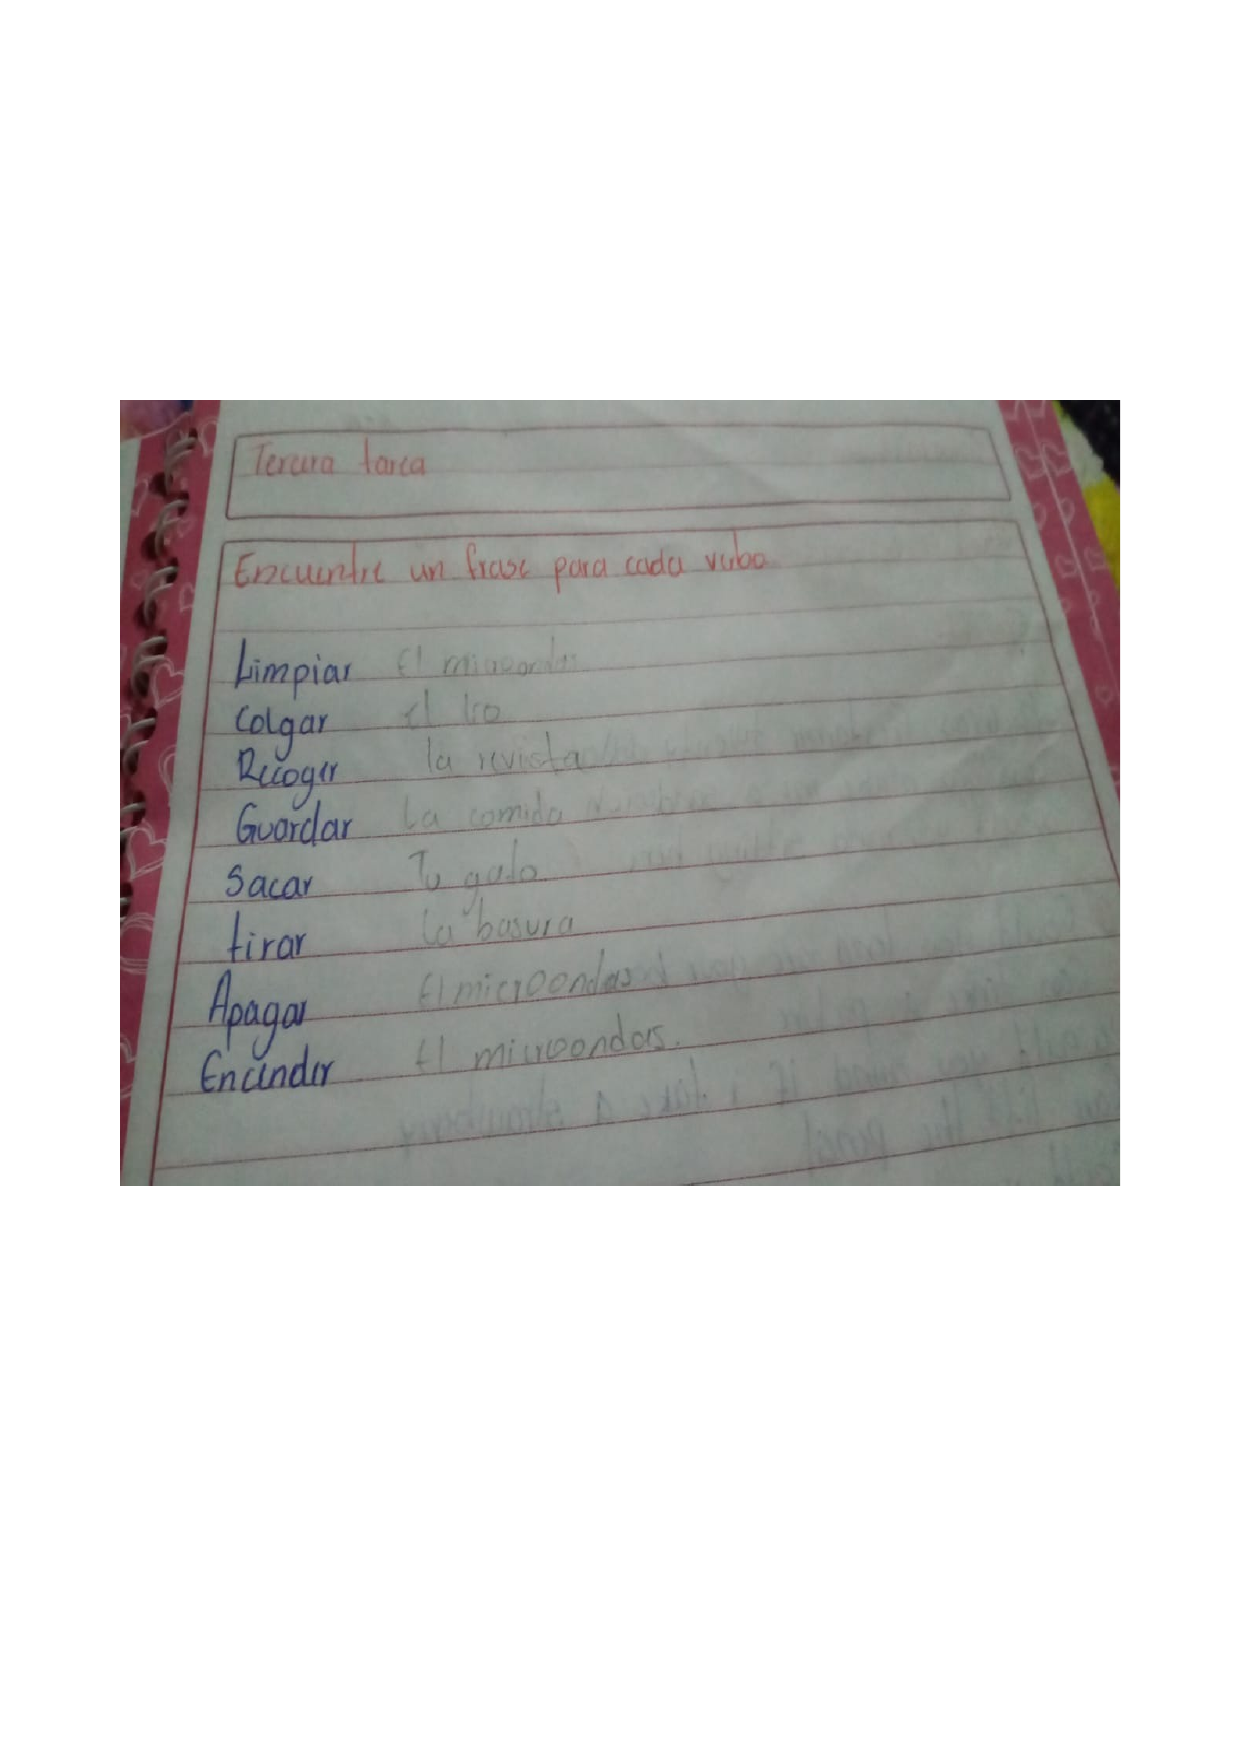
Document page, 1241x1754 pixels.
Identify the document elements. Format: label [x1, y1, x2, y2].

picture [120, 400, 1121, 1186]
